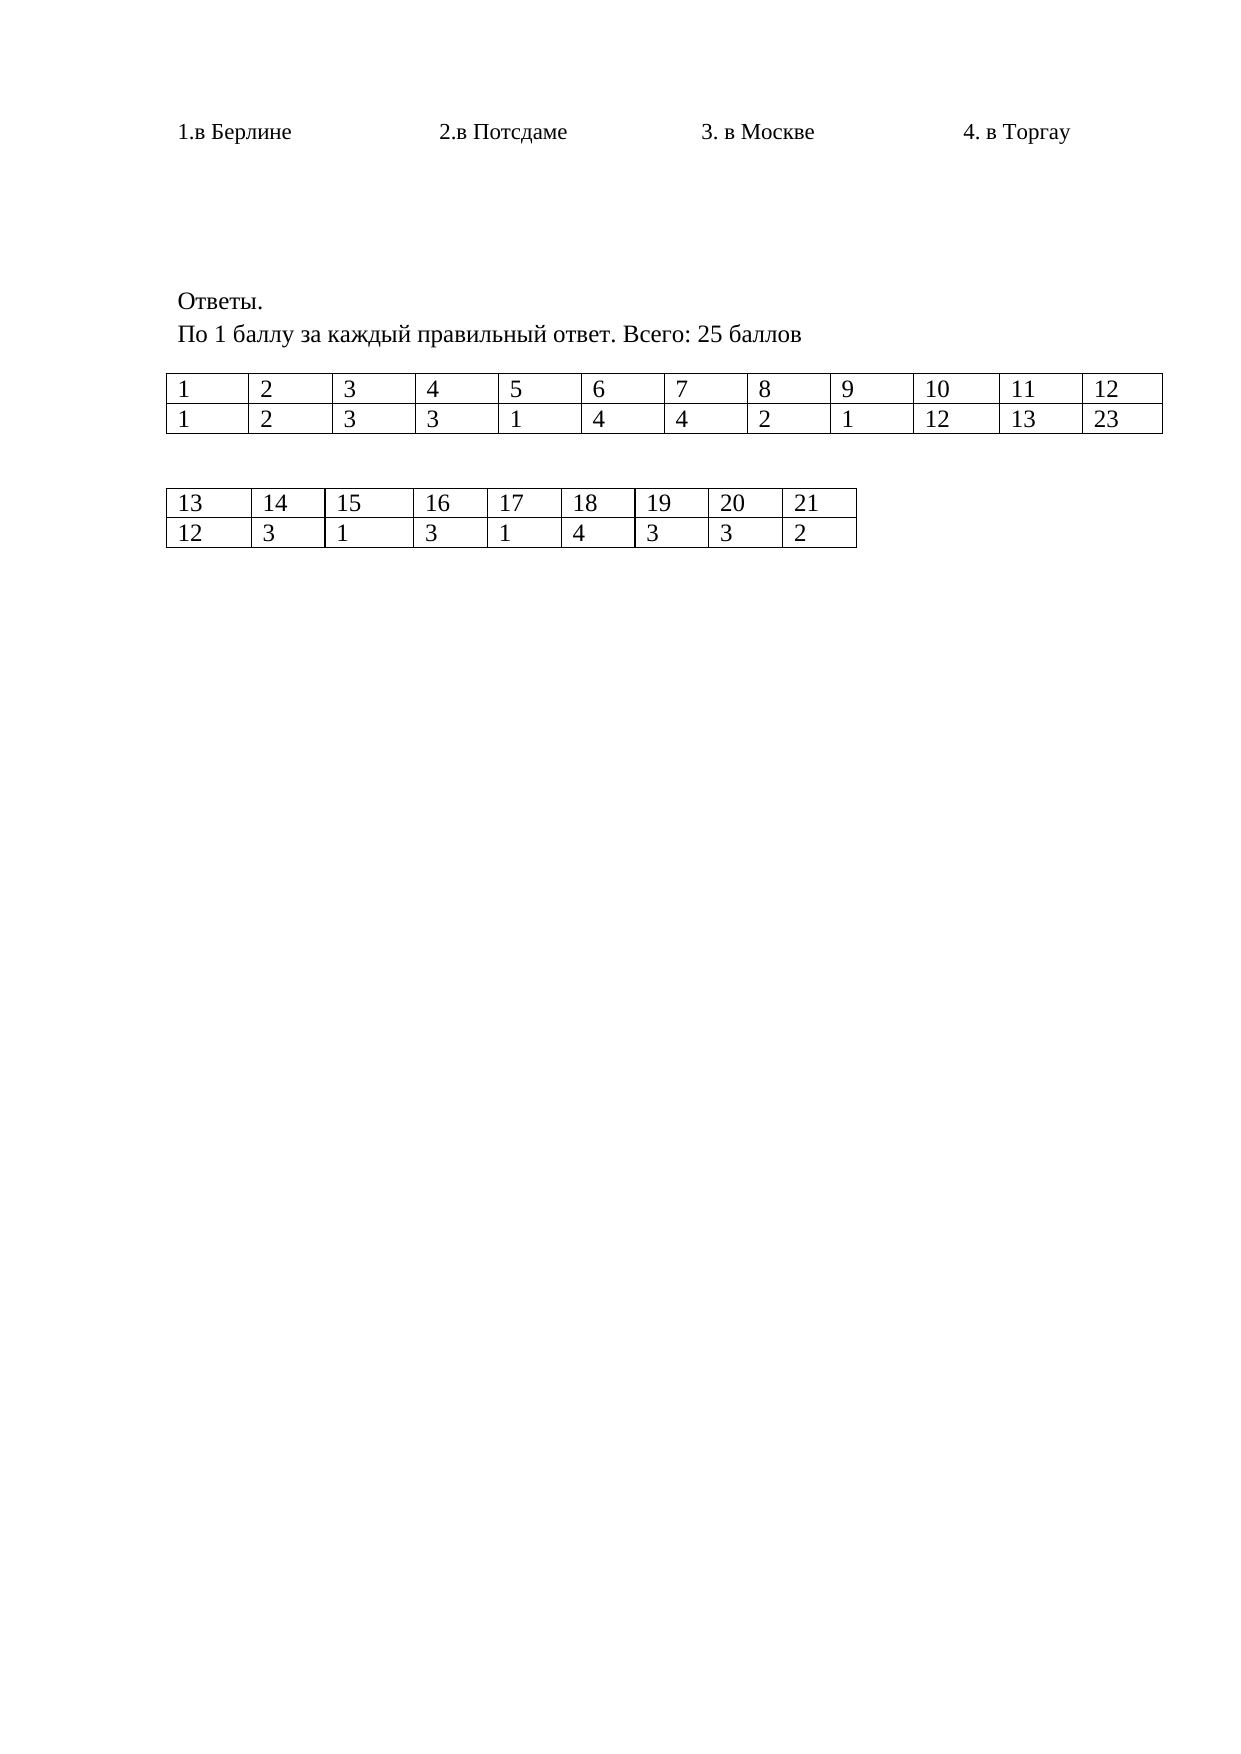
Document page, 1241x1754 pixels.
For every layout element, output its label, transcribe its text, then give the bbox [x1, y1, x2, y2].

table_cell 1 [499, 404, 581, 433]
table_header 14 [252, 489, 324, 517]
table_header 13 [167, 489, 251, 517]
table_cell 4 [562, 518, 634, 547]
table_cell 3 [416, 404, 498, 433]
table_cell 2 [249, 404, 332, 433]
table_header 1 [167, 374, 248, 403]
list 4. в Торгау [963, 118, 1152, 144]
table_header 6 [582, 374, 664, 403]
table_cell 3 [414, 518, 487, 547]
list 3. в Москве [701, 118, 889, 144]
table_header 7 [665, 374, 747, 403]
table_header 19 [636, 489, 708, 517]
table_header 2 [249, 374, 332, 403]
table_cell 1 [488, 518, 561, 547]
table_header 12 [1083, 374, 1162, 403]
table_cell 3 [333, 404, 415, 433]
table_header 17 [488, 489, 561, 517]
table_cell 1 [326, 518, 413, 547]
table_header 20 [709, 489, 782, 517]
list 1.в Берлине [177, 118, 365, 144]
table_header 18 [562, 489, 634, 517]
table_cell 3 [709, 518, 782, 547]
table_cell 12 [167, 518, 251, 547]
table_cell 4 [665, 404, 747, 433]
table_header 16 [414, 489, 487, 517]
list Ответы. [177, 286, 1152, 315]
table_header 8 [748, 374, 830, 403]
table_header 9 [831, 374, 913, 403]
table_cell 3 [636, 518, 708, 547]
list 2.в Потсдаме [439, 118, 627, 144]
table_cell 4 [582, 404, 664, 433]
list По 1 баллу за каждый правильный ответ. Всего: 25 баллов [177, 319, 1152, 348]
table_cell 23 [1083, 404, 1162, 433]
table_header 4 [416, 374, 498, 403]
table_header 11 [1000, 374, 1082, 403]
table_header 10 [914, 374, 999, 403]
table_cell 2 [783, 518, 856, 547]
table_cell 2 [748, 404, 830, 433]
table_header 21 [783, 489, 856, 517]
table_header 5 [499, 374, 581, 403]
table_header 15 [326, 489, 413, 517]
table_cell 3 [252, 518, 324, 547]
table_cell 13 [1000, 404, 1082, 433]
table_cell 1 [167, 404, 248, 433]
table_cell 12 [914, 404, 999, 433]
table_cell 1 [831, 404, 913, 433]
table_header 3 [333, 374, 415, 403]
